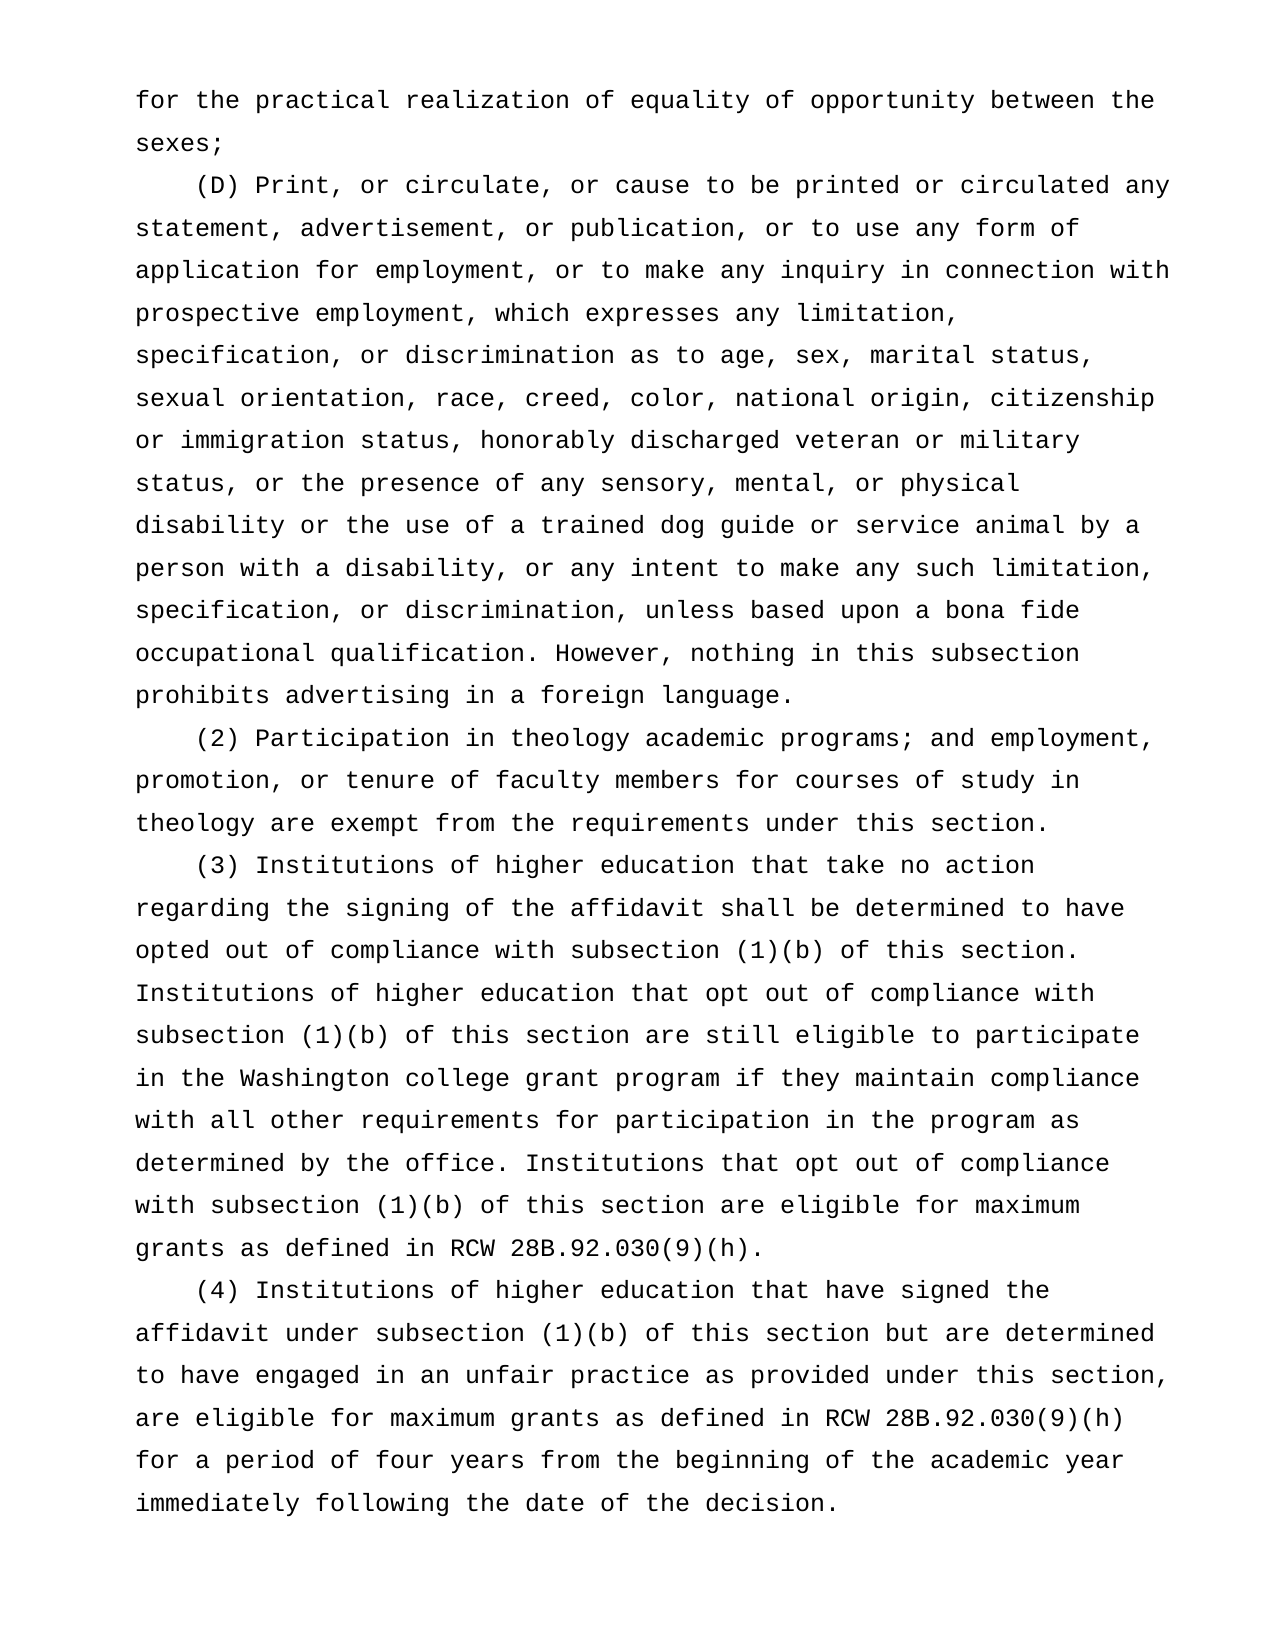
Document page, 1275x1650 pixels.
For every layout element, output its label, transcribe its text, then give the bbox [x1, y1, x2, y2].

text (4) Institutions of higher education that have signed the affidavit under subsection (1)(b) of this section but are determined to have engaged in an unfair practice as provided under this section, are eligible for maximum grants as defined in RCW 28B.92.030(9)(h) for a period of four years from the beginning of the academic year immediately following the date of the decision. [135, 1265, 1170, 1520]
text (2) Participation in theology academic programs; and employment, promotion, or tenure of faculty members for courses of study in theology are exempt from the requirements under this section. [135, 712, 1170, 840]
text (D) Print, or circulate, or cause to be printed or circulated any statement, advertisement, or publication, or to use any form of application for employment, or to make any inquiry in connection with prospective employment, which expresses any limitation, specification, or discrimination as to age, sex, marital status, sexual orientation, race, creed, color, national origin, citizenship or immigration status, honorably discharged veteran or military status, or the presence of any sensory, mental, or physical disability or the use of a trained dog guide or service animal by a person with a disability, or any intent to make any such limitation, specification, or discrimination, unless based upon a bona fide occupational qualification. However, nothing in this subsection prohibits advertising in a foreign language. [135, 160, 1170, 712]
text (3) Institutions of higher education that take no action regarding the signing of the affidavit shall be determined to have opted out of compliance with subsection (1)(b) of this section. Institutions of higher education that opt out of compliance with subsection (1)(b) of this section are still eligible to participate in the Washington college grant program if they maintain compliance with all other requirements for participation in the program as determined by the office. Institutions that opt out of compliance with subsection (1)(b) of this section are eligible for maximum grants as defined in RCW 28B.92.030(9)(h). [135, 840, 1170, 1265]
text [135, 75, 1170, 160]
